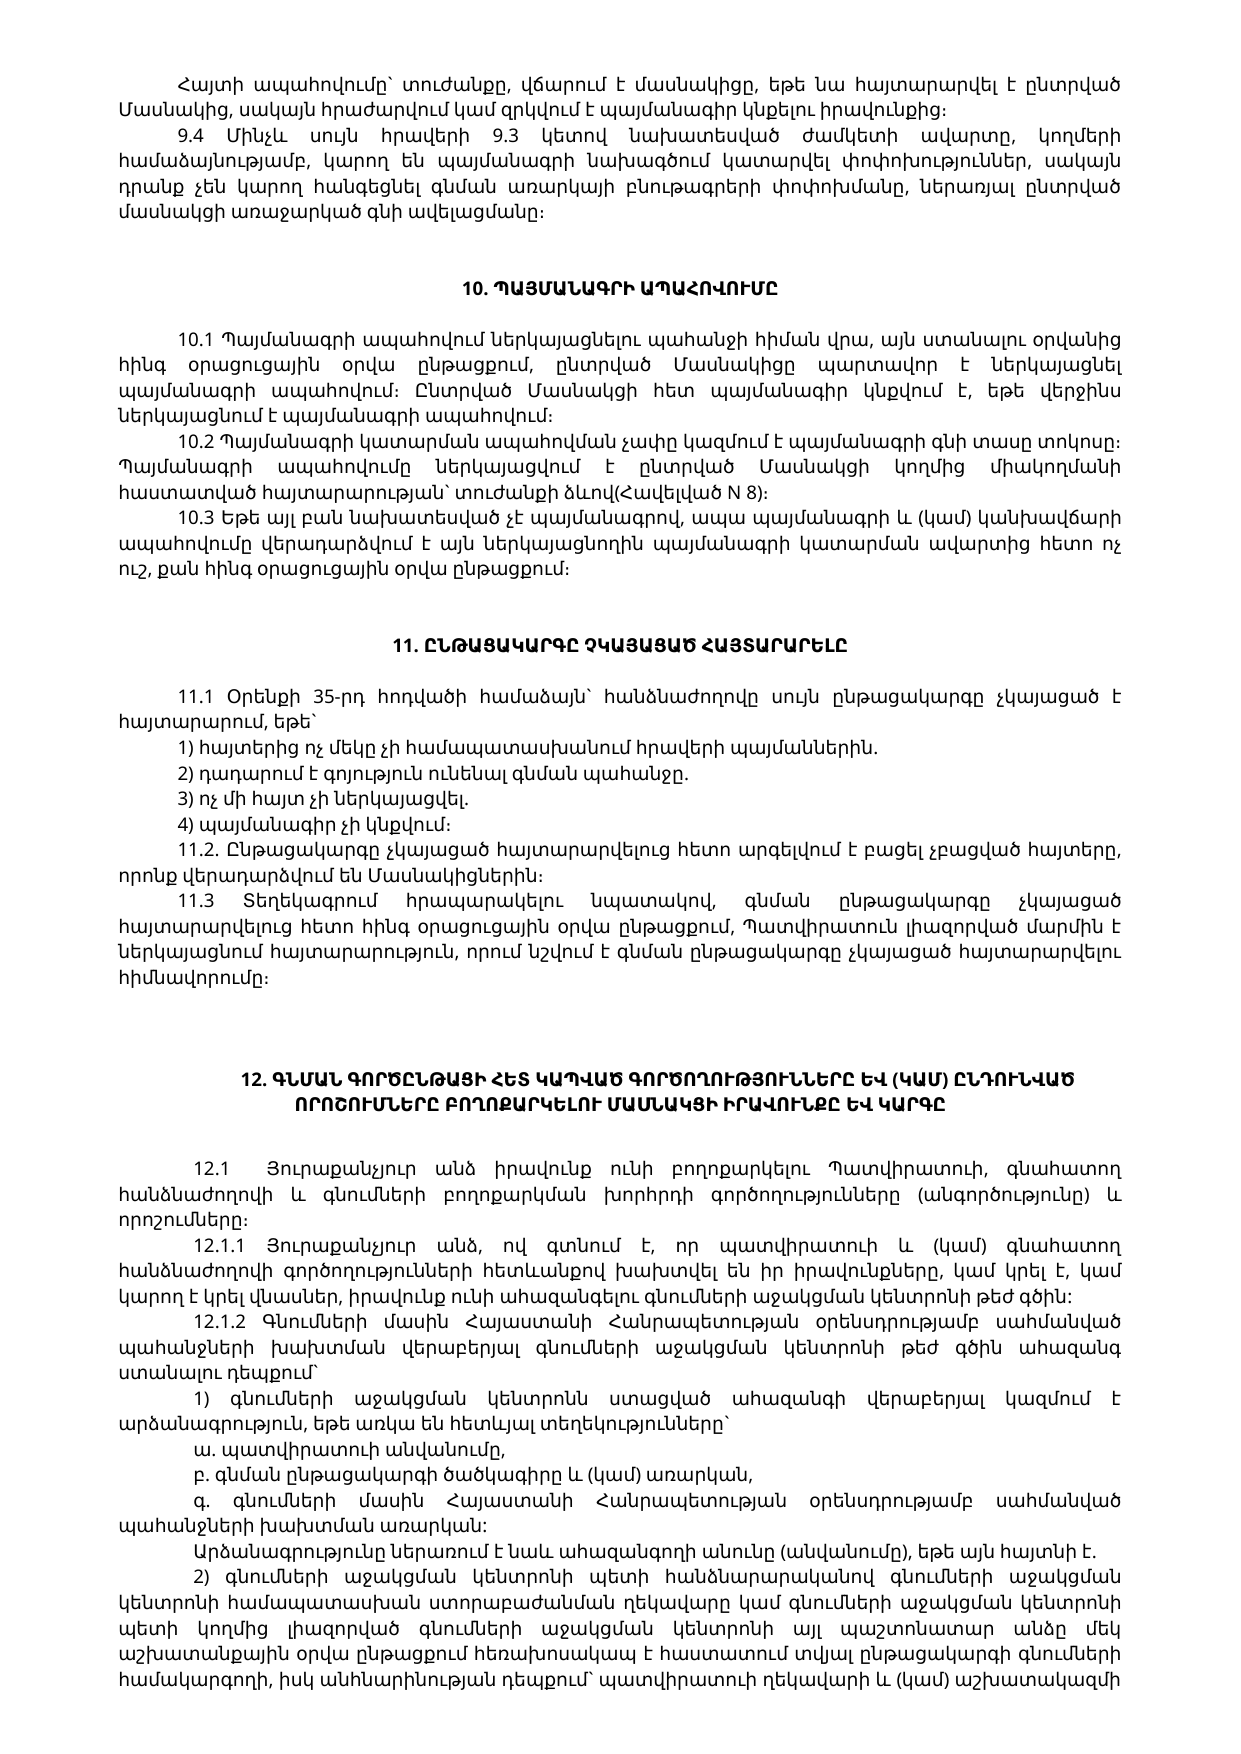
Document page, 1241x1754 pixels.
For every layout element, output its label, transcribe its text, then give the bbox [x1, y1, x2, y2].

text 10. ՊԱՅՄԱՆԱԳՐԻ ԱՊԱՀՈՎՈՒՄԸ [118, 275, 1122, 301]
text 10.2 Պայմանագրի կատարման ապահովման չափը կազմում է պայմանագրի գնի տասը տոկոսը։ Պայմանագրի ապահովումը ներկայացվում է ընտրված Մասնակցի կողմից միակողմանի հաստատված հայտարարության` տուժանքի ձևով(Հավելված N 8)։ [118, 428, 1122, 505]
text 12. ԳՆՄԱՆ ԳՈՐԾԸՆԹԱՑԻ ՀԵՏ ԿԱՊՎԱԾ ԳՈՐԾՈՂՈՒԹՅՈՒՆՆԵՐԸ ԵՎ (ԿԱՄ) ԸՆԴՈՒՆՎԱԾ ՈՐՈՇՈՒՄՆԵՐԸ ԲՈՂՈՔԱՐԿԵԼՈՒ ՄԱՍՆԱԿՑԻ ԻՐԱՎՈՒՆՔԸ ԵՎ ԿԱՐԳԸ [118, 1066, 1122, 1117]
text ա. պատվիրատուի անվանումը, [118, 1436, 1122, 1462]
text 9.4 Մինչև սույն հրավերի 9.3 կետով նախատեսված ժամկետի ավարտը, կողմերի համաձայնությամբ, կարող են պայմանագրի նախագծում կատարվել փոփոխություններ, սակայն դրանք չեն կարող հանգեցնել գնման առարկայի բնութագրերի փոփոխմանը, ներառյալ ընտրված մասնակցի առաջարկած գնի ավելացմանը։ [118, 122, 1122, 224]
text 11. ԸՆԹԱՑԱԿԱՐԳԸ ՉԿԱՅԱՑԱԾ ՀԱՅՏԱՐԱՐԵԼԸ [118, 632, 1122, 658]
text 4) պայմանագիր չի կնքվում։ [118, 811, 1122, 836]
text 12.1 Յուրաքանչյուր անձ իրավունք ունի բողոքարկելու Պատվիրատուի, գնահատող հանձնաժողովի և գնումների բողոքարկման խորհրդի գործողությունները (անգործությունը) և որոշումները։ [118, 1155, 1122, 1232]
text 2) դադարում է գոյություն ունենալ գնման պահանջը. [118, 760, 1122, 785]
text 3) ոչ մի հայտ չի ներկայացվել. [118, 785, 1122, 811]
text 10.1 Պայմանագրի ապահովում ներկայացնելու պահանջի հիման վրա, այն ստանալու օրվանից հինգ օրացուցային օրվա ընթացքում, ընտրված Մասնակիցը պարտավոր է ներկայացնել պայմանագրի ապահովում։ Ընտրված Մասնակցի հետ պայմանագիր կնքվում է, եթե վերջինս ներկայացնում է պայմանագրի ապահովում։ [118, 326, 1122, 428]
text բ. գնման ընթացակարգի ծածկագիրը և (կամ) առարկան, [118, 1462, 1122, 1487]
text 1) գնումների աջակցման կենտրոնն ստացված ահազանգի վերաբերյալ կազմում է արձանագրություն, եթե առկա են հետևյալ տեղեկությունները` [118, 1385, 1122, 1436]
text 12.1.2 Գնումների մասին Հայաստանի Հանրապետության օրենսդրությամբ սահմանված պահանջների խախտման վերաբերյալ գնումների աջակցման կենտրոնի թեժ գծին ահազանգ ստանալու դեպքում` [118, 1308, 1122, 1385]
text Հայտի ապահովումը` տուժանքը, վճարում է մասնակիցը, եթե նա հայտարարվել է ընտրված Մասնակից, սակայն հրաժարվում կամ զրկվում է պայմանագիր կնքելու իրավունքից։ [118, 71, 1122, 122]
text 1) հայտերից ոչ մեկը չի համապատասխանում հրավերի պայմաններին. [118, 734, 1122, 760]
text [118, 1564, 1122, 1691]
text 11.1 Օրենքի 35-րդ հոդվածի համաձայն` հանձնաժողովը սույն ընթացակարգը չկայացած է հայտարարում, եթե` [118, 683, 1122, 734]
text գ. գնումների մասին Հայաստանի Հանրապետության օրենսդրությամբ սահմանված պահանջների խախտման առարկան: [118, 1487, 1122, 1538]
text 11.2. Ընթացակարգը չկայացած հայտարարվելուց հետո արգելվում է բացել չբացված հայտերը, որոնք վերադարձվում են Մասնակիցներին։ [118, 836, 1122, 887]
text 10.3 Եթե այլ բան նախատեսված չէ պայմանագրով, ապա պայմանագրի և (կամ) կանխավճարի ապահովումը վերադարձվում է այն ներկայացնողին պայմանագրի կատարման ավարտից հետո ոչ ուշ, քան հինգ օրացուցային օրվա ընթացքում։ [118, 505, 1122, 581]
text 12.1.1 Յուրաքանչյուր անձ, ով գտնում է, որ պատվիրատուի և (կամ) գնահատող հանձնաժողովի գործողությունների հետևանքով խախտվել են իր իրավունքները, կամ կրել է, կամ կարող է կրել վնասներ, իրավունք ունի ահազանգելու գնումների աջակցման կենտրոնի թեժ գծին: [118, 1232, 1122, 1308]
text Արձանագրությունը ներառում է նաև ահազանգողի անունը (անվանումը), եթե այն հայտնի է. [118, 1538, 1122, 1564]
text 11.3 Տեղեկագրում հրապարակելու նպատակով, գնման ընթացակարգը չկայացած հայտարարվելուց հետո հինգ օրացուցային օրվա ընթացքում, Պատվիրատուն լիազորված մարմին է ներկայացնում հայտարարություն, որում նշվում է գնման ընթացակարգը չկայացած հայտարարվելու հիմնավորումը։ [118, 887, 1122, 989]
